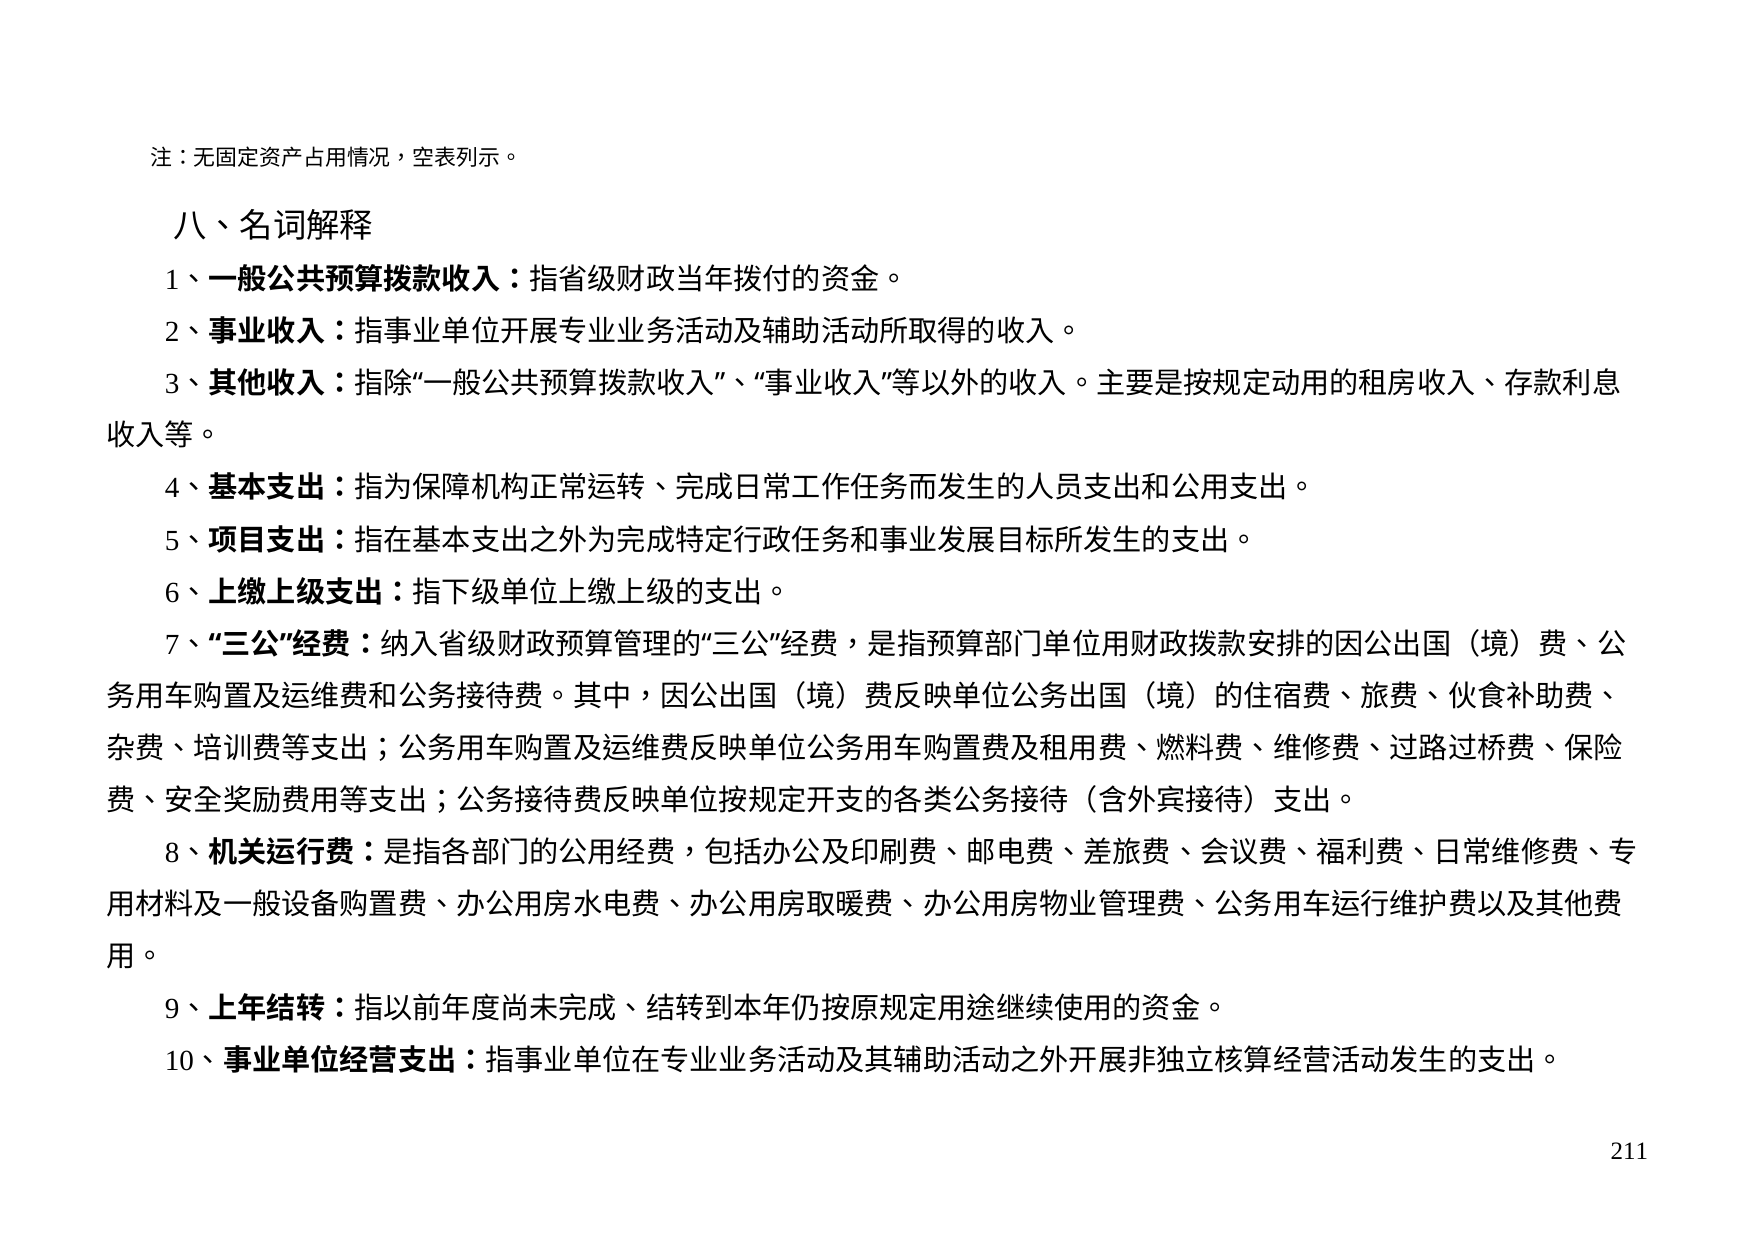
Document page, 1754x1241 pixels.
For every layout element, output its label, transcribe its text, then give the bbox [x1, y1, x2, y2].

text 8、机关运行费：是指各部门的公用经费，包括办公及印刷费、邮电费、差旅费、会议费、福利费、日常维修费、专用材料及一般设备购置费、办公用房水电费、办公用房取暖费、办公用房物业管理费、公务用车运行维护费以及其他费用。 [106, 821, 1648, 977]
text 5、项目支出：指在基本支出之外为完成特定行政任务和事业发展目标所发生的支出。 [106, 508, 1648, 560]
text 7、“三公”经费：纳入省级财政预算管理的“三公”经费，是指预算部门单位用财政拨款安排的因公出国（境）费、公务用车购置及运维费和公务接待费。其中，因公出国（境）费反映单位公务出国（境）的住宿费、旅费、伙食补助费、杂费、培训费等支出；公务用车购置及运维费反映单位公务用车购置费及租用费、燃料费、维修费、过路过桥费、保险费、安全奖励费用等支出；公务接待费反映单位按规定开支的各类公务接待（含外宾接待）支出。 [106, 612, 1648, 821]
text 10、事业单位经营支出：指事业单位在专业业务活动及其辅助活动之外开展非独立核算经营活动发生的支出。 [106, 1029, 1648, 1081]
text 3、其他收入：指除“一般公共预算拨款收入”、“事业收入”等以外的收入。主要是按规定动用的租房收入、存款利息收入等。 [106, 352, 1648, 456]
text 9、上年结转：指以前年度尚未完成、结转到本年仍按原规定用途继续使用的资金。 [106, 977, 1648, 1029]
text 4、基本支出：指为保障机构正常运转、完成日常工作任务而发生的人员支出和公用支出。 [106, 456, 1648, 508]
text 2、事业收入：指事业单位开展专业业务活动及辅助活动所取得的收入。 [106, 300, 1648, 352]
text 八、名词解释 [106, 201, 1648, 247]
text 1、一般公共预算拨款收入：指省级财政当年拨付的资金。 [106, 248, 1648, 300]
text 6、上缴上级支出：指下级单位上缴上级的支出。 [106, 560, 1648, 612]
text 注：无固定资产占用情况，空表列示。 [106, 142, 1648, 172]
